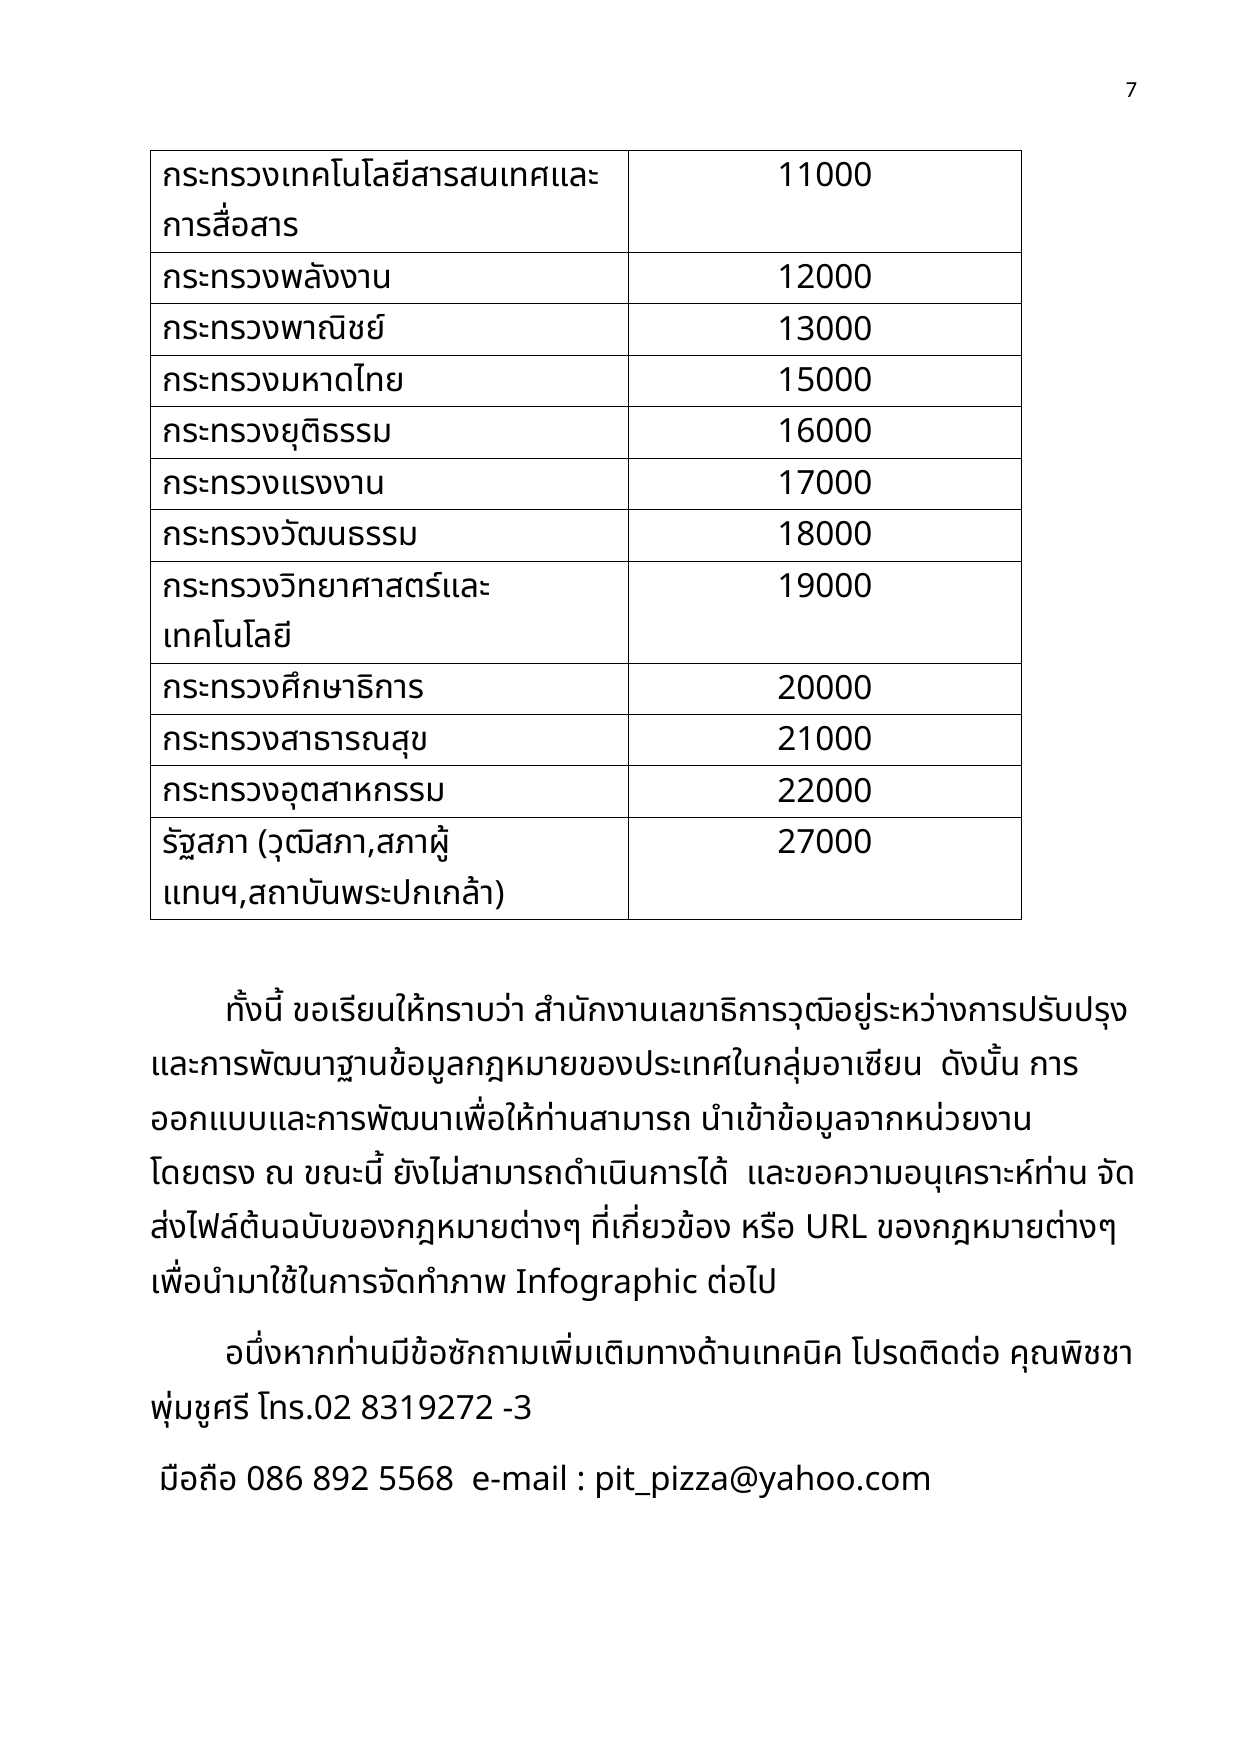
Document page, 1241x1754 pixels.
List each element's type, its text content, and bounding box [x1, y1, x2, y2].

table_cell กระทรวงสาธารณสุข [151, 715, 628, 765]
table_cell 19000 [629, 562, 1021, 662]
table_cell กระทรวงแรงงาน [151, 459, 628, 509]
table_cell 13000 [629, 304, 1021, 355]
table_cell กระทรวงอุตสาหกรรม [151, 766, 628, 817]
text ทั้งนี้ ขอเรียนให้ทราบว่า สำนักงานเลขาธิการวุฒิอยู่ระหว่างการปรับปรุง และการพัฒนาฐานข้อมูลกฎหมายของประเทศในกลุ่มอาเซียน ดังนั้น การออกแบบและการพัฒนาเพื่อให้ท่านสามารถ นำเข้าข้อมูลจากหน่วยงานโดยตรง ณ ขณะนี้ ยังไม่สามารถดำเนินการได้ และขอความอนุเคราะห์ท่าน จัดส่งไฟล์ต้นฉบับของกฎหมายต่างๆ ที่เกี่ยวข้อง หรือ URL ของกฎหมายต่างๆ เพื่อนำมาใช้ในการจัดทำภาพ Infographic ต่อไป [150, 986, 1137, 1308]
table_cell 16000 [629, 407, 1021, 458]
text อนึ่งหากท่านมีข้อซักถามเพิ่มเติมทางด้านเทคนิค โปรดติดต่อ คุณพิชชา พุ่มชูศรี โทร.02 8319272 -3 [150, 1329, 1137, 1434]
table_cell 18000 [629, 510, 1021, 561]
table_cell กระทรวงมหาดไทย [151, 356, 628, 406]
table_cell กระทรวงวัฒนธรรม [151, 510, 628, 561]
table_cell รัฐสภา (วุฒิสภา,สภาผู้แทนฯ,สถาบันพระปกเกล้า) [151, 818, 628, 919]
table_cell กระทรวงพลังงาน [151, 253, 628, 303]
table_cell 12000 [629, 253, 1021, 303]
table_cell 27000 [629, 818, 1021, 919]
table_cell 15000 [629, 356, 1021, 406]
table_cell กระทรวงเทคโนโลยีสารสนเทศและการสื่อสาร [151, 151, 628, 252]
table_cell 17000 [629, 459, 1021, 509]
table_cell กระทรวงยุติธรรม [151, 407, 628, 458]
text มือถือ 086 892 5568 e-mail : pit_pizza@yahoo.com [150, 1455, 1137, 1505]
table_cell 22000 [629, 766, 1021, 817]
table_cell 20000 [629, 664, 1021, 714]
table_cell 21000 [629, 715, 1021, 765]
table_cell 11000 [629, 151, 1021, 252]
table_cell กระทรวงพาณิชย์ [151, 304, 628, 355]
table_cell กระทรวงวิทยาศาสตร์และเทคโนโลยี [151, 562, 628, 662]
table_cell กระทรวงศึกษาธิการ [151, 664, 628, 714]
